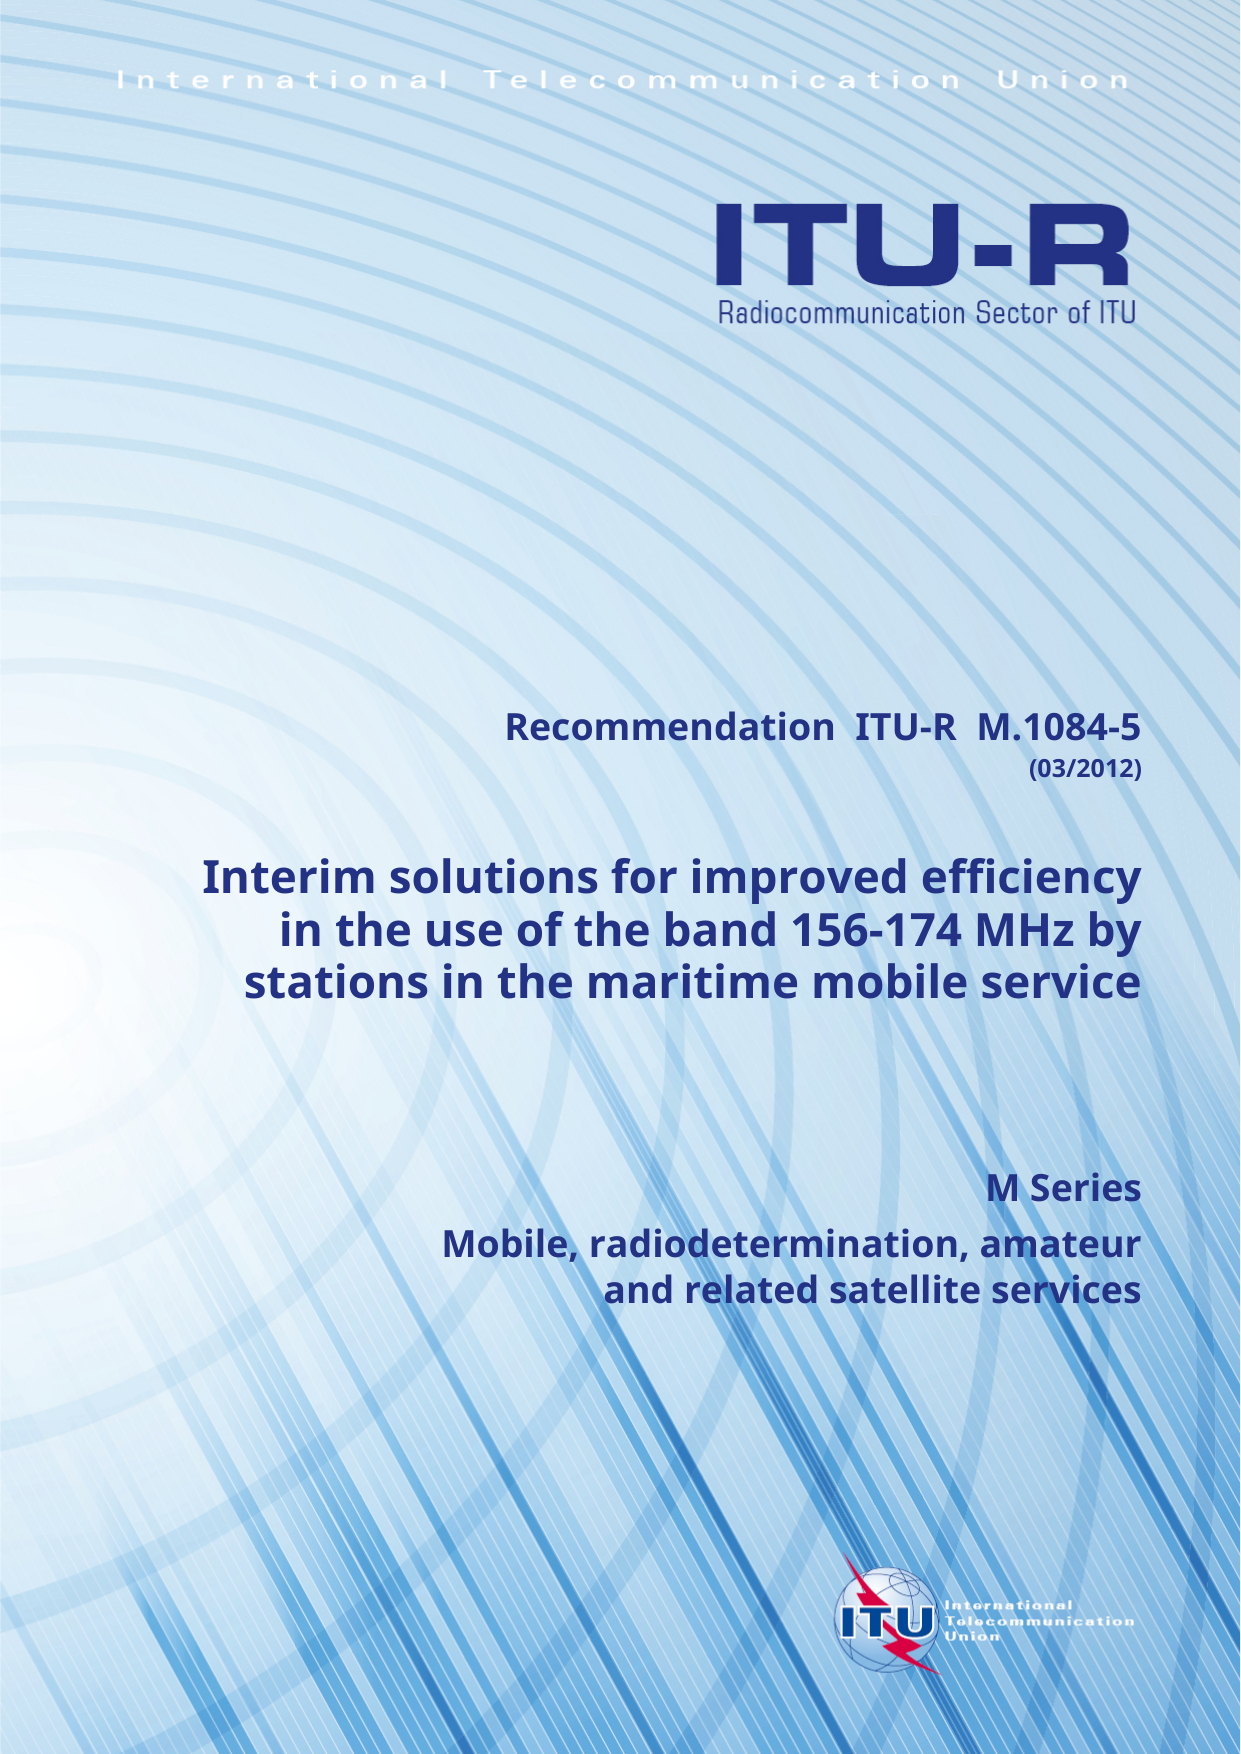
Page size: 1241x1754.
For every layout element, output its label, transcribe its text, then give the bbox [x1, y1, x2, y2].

table_cell M Series Mobile, radiodetermination, amateur and related satellite services [102, 1069, 1153, 1311]
table_cell Interim solutions for improved efficiency in the use of the band 156-174 MHz by stations in the maritime mobile service [102, 784, 1153, 1069]
picture [0, 0, 1241, 1754]
table_header Recommendation ITU-R M.1084-5 (03/2012) [102, 609, 1153, 783]
